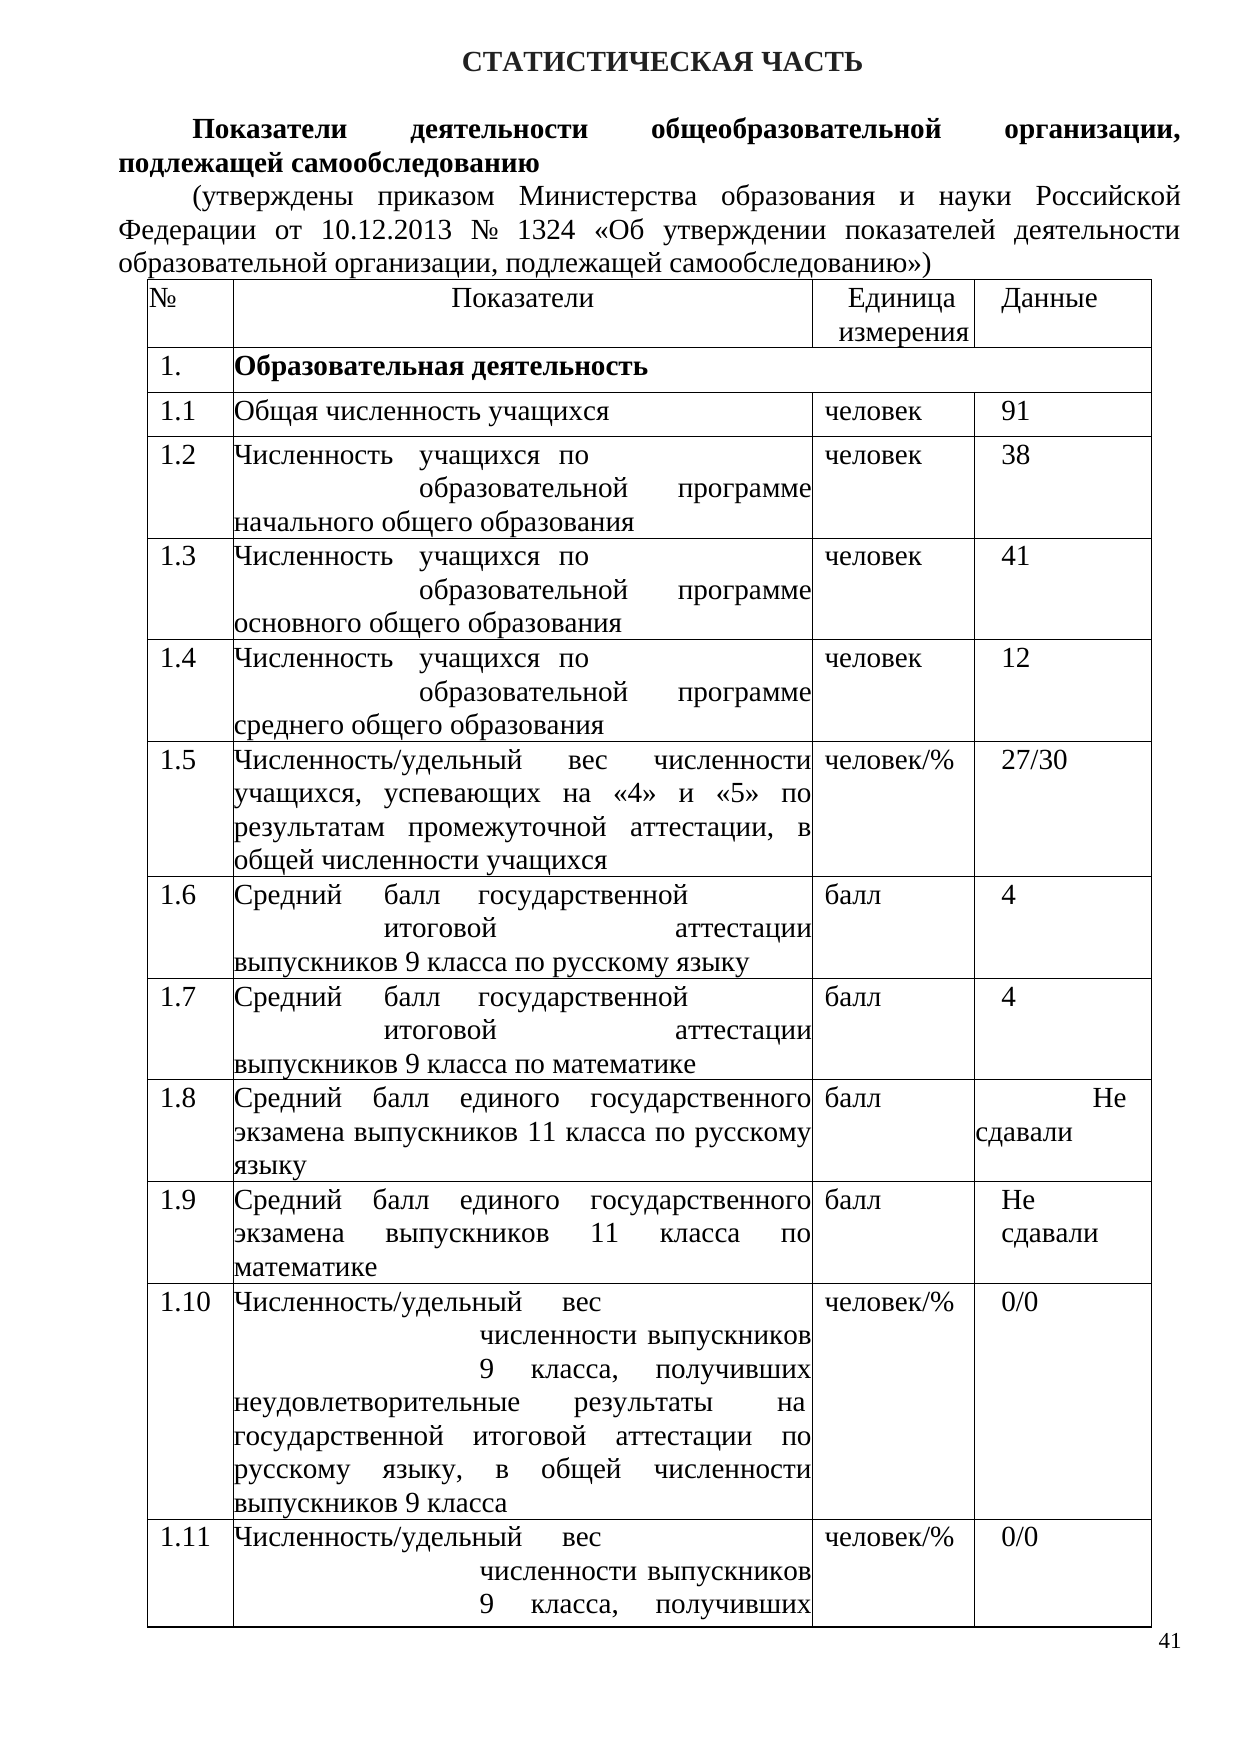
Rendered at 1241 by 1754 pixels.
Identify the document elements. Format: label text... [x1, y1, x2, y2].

table_cell 0/0 [975, 1284, 1151, 1518]
table_cell балл [813, 1182, 974, 1283]
table_cell человек [813, 437, 974, 537]
text Показатели деятельности общеобразовательной организации, подлежащей самообследованию [118, 111, 1181, 178]
table_cell Численность учащихся по образовательной программе основного общего образования [234, 539, 812, 639]
table_cell Средний балл государственной итоговой аттестации выпускников 9 класса по математике [234, 979, 812, 1079]
table_cell балл [813, 877, 974, 978]
table_header Данные [975, 280, 1151, 347]
table_cell человек [813, 640, 974, 741]
table_cell Не сдавали [975, 1182, 1151, 1283]
table_cell человек/% [813, 1520, 974, 1626]
table_cell Средний балл единого государственного экзамена выпускников 11 класса по русскому языку [234, 1080, 812, 1181]
text (утверждены приказом Министерства образования и науки Российской Федерации от 10.12.2013 № 1324 «Об утверждении показателей деятельности образовательной организации, подлежащей самообследованию») [118, 178, 1181, 279]
table_cell Средний балл единого государственного экзамена выпускников 11 класса по математике [234, 1182, 812, 1283]
table_cell человек [813, 393, 974, 436]
table_header № [148, 280, 233, 347]
table_cell Численность/удельный вес численности учащихся, успевающих на «4» и «5» по результатам промежуточной аттестации, в общей численности учащихся [234, 742, 812, 876]
table_cell 1.4 [148, 640, 233, 741]
table_cell 1.6 [148, 877, 233, 978]
table_header Показатели [234, 280, 812, 347]
table_cell 1. [148, 348, 233, 392]
table_cell 1.8 [148, 1080, 233, 1181]
table_cell балл [813, 1080, 974, 1181]
table_cell 1.9 [148, 1182, 233, 1283]
table_cell Средний балл государственной итоговой аттестации выпускников 9 класса по русскому языку [234, 877, 812, 978]
table_cell Численность учащихся по образовательной программе среднего общего образования [234, 640, 812, 741]
table_cell 38 [975, 437, 1151, 537]
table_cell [234, 1520, 812, 1626]
table_cell Образовательная деятельность [234, 348, 1151, 392]
table_cell балл [813, 979, 974, 1079]
table_cell 4 [975, 877, 1151, 978]
table_header Единица измерения [813, 280, 974, 347]
table_cell 1.10 [148, 1284, 233, 1518]
table_cell 41 [975, 539, 1151, 639]
table_cell 1.7 [148, 979, 233, 1079]
table_cell 27/30 [975, 742, 1151, 876]
table_cell 1.2 [148, 437, 233, 537]
table_cell 1.3 [148, 539, 233, 639]
table_cell Не сдавали [975, 1080, 1151, 1181]
table_cell 4 [975, 979, 1151, 1079]
table_cell 1.1 [148, 393, 233, 436]
table_cell человек/% [813, 1284, 974, 1518]
table_cell 1.5 [148, 742, 233, 876]
table_cell человек/% [813, 742, 974, 876]
table_cell Численность/удельный вес численности выпускников 9 класса, получивших неудовлетворительные результаты на государственной итоговой аттестации по русскому языку, в общей численности выпускников 9 класса [234, 1284, 812, 1518]
table_cell человек [813, 539, 974, 639]
table_cell 0/0 [975, 1520, 1151, 1626]
text СТАТИСТИЧЕСКАЯ ЧАСТЬ [195, 44, 1130, 78]
table_cell 12 [975, 640, 1151, 741]
table_cell Численность учащихся по образовательной программе начального общего образования [234, 437, 812, 537]
table_cell Общая численность учащихся [234, 393, 812, 436]
table_cell 91 [975, 393, 1151, 436]
table_cell 1.11 [148, 1520, 233, 1626]
